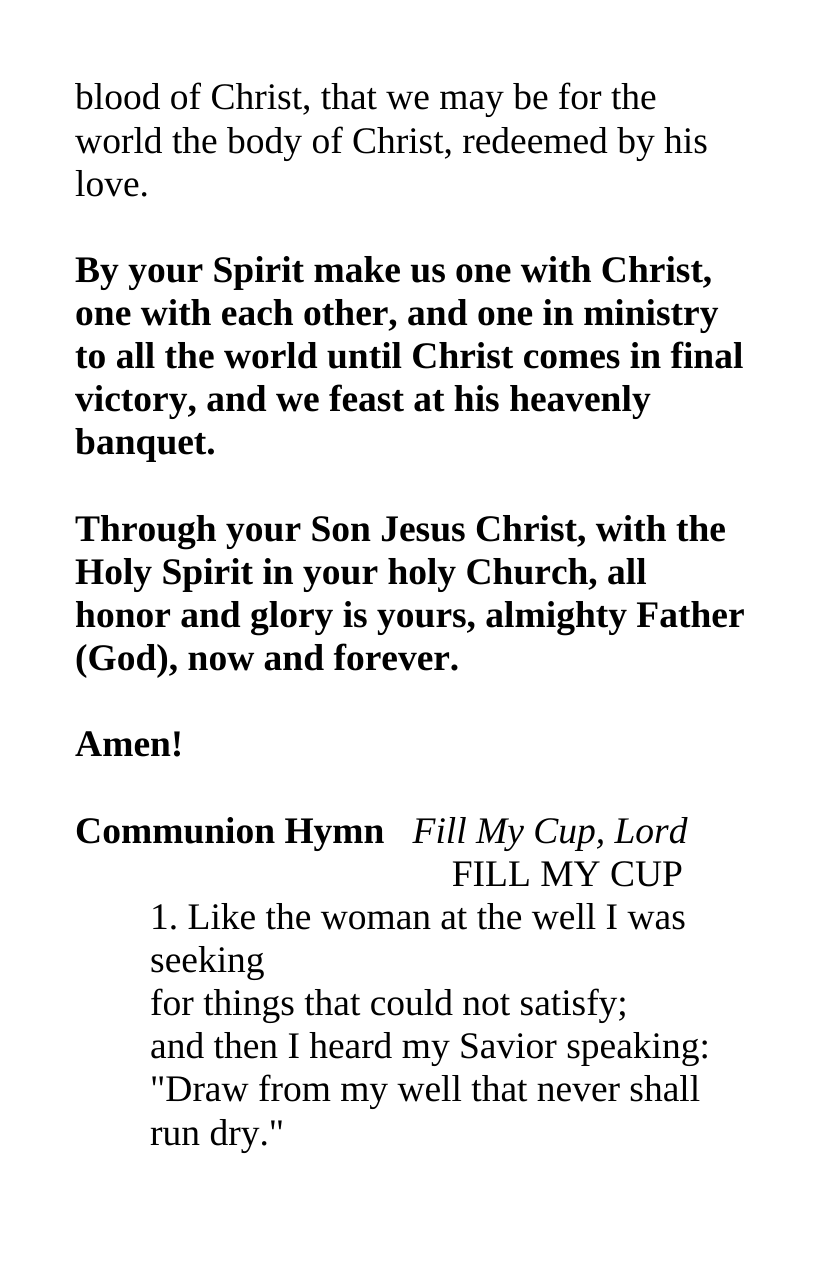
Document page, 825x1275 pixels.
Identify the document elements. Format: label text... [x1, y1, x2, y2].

title By your Spirit make us one with Christ, one with each other, and one in ministry to all the world until Christ comes in final victory, and we feast at his heavenly banquet. [75, 247, 750, 463]
text "Draw from my well that never shall run dry." [150, 1067, 750, 1153]
title Through your Son Jesus Christ, with the Holy Spirit in your holy Church, all honor and glory is yours, almighty Father (God), now and forever. [75, 506, 750, 679]
title Communion Hymn Fill My Cup, Lord FILL MY CUP [75, 808, 750, 894]
text 1. Like the woman at the well I was seeking [150, 894, 750, 981]
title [75, 75, 750, 204]
title Amen! [75, 722, 750, 765]
text and then I heard my Savior speaking: [150, 1024, 750, 1067]
text for things that could not satisfy; [150, 981, 750, 1024]
